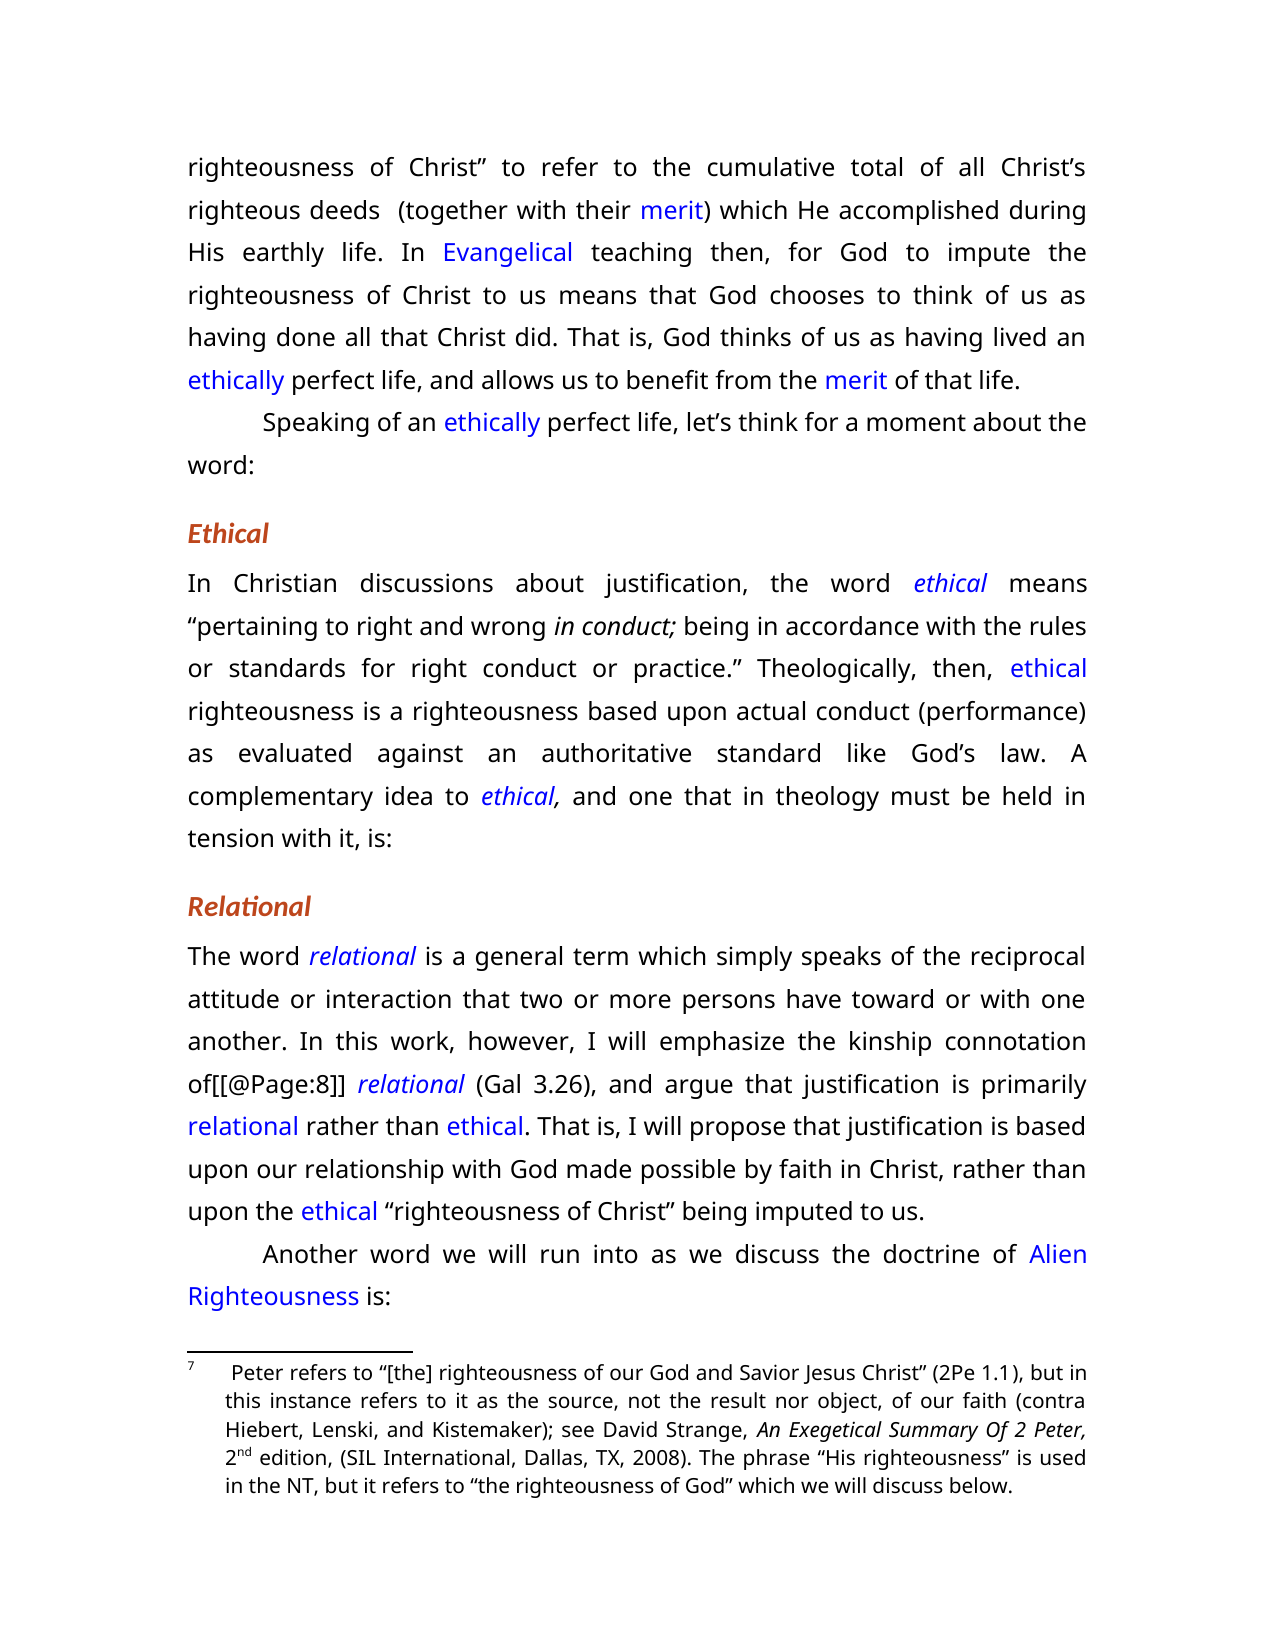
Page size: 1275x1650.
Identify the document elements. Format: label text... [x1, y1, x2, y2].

text Biblically, we cannot precisely define “the righteousness of Christ” since Scripture never uses this exact phrase. Generally speaking, though, past Reformers and present Evangelicals have used the phrase “the righteousness of Christ” to refer to the cumulative total of all Christ’s righteous deeds (together with their merit) which He accomplished during His earthly life. In Evangelical teaching then, for God to impute the righteousness of Christ to us means that God chooses to think of us as having done all that Christ did. That is, God thinks of us as having lived an ethically perfect life, and allows us to benefit from the merit of that life. [187, 150, 1087, 397]
subtitle Ethical [187, 515, 1087, 551]
text The word relational is a general term which simply speaks of the reciprocal attitude or interaction that two or more persons have toward or with one another. In this work, however, I will emphasize the kinship connotation of[[@Page:8]] relational (Gal 3.26), and argue that justification is primarily relational rather than ethical. That is, I will propose that justification is based upon our relationship with God made possible by faith in Christ, rather than upon the ethical “righteousness of Christ” being imputed to us. [187, 939, 1087, 1228]
subtitle Relational [187, 888, 1087, 924]
text Another word we will run into as we discuss the doctrine of Alien Righteousness is: [187, 1236, 1087, 1313]
text Speaking of an ethically perfect life, let’s think for a moment about the word: [187, 405, 1087, 482]
text In Christian discussions about justification, the word ethical means “pertaining to right and wrong in conduct; being in accordance with the rules or standards for right conduct or practice.” Theologically, then, ethical righteousness is a righteousness based upon actual conduct (performance) as evaluated against an authoritative standard like God’s law. A complementary idea to ethical, and one that in theology must be held in tension with it, is: [187, 566, 1087, 855]
